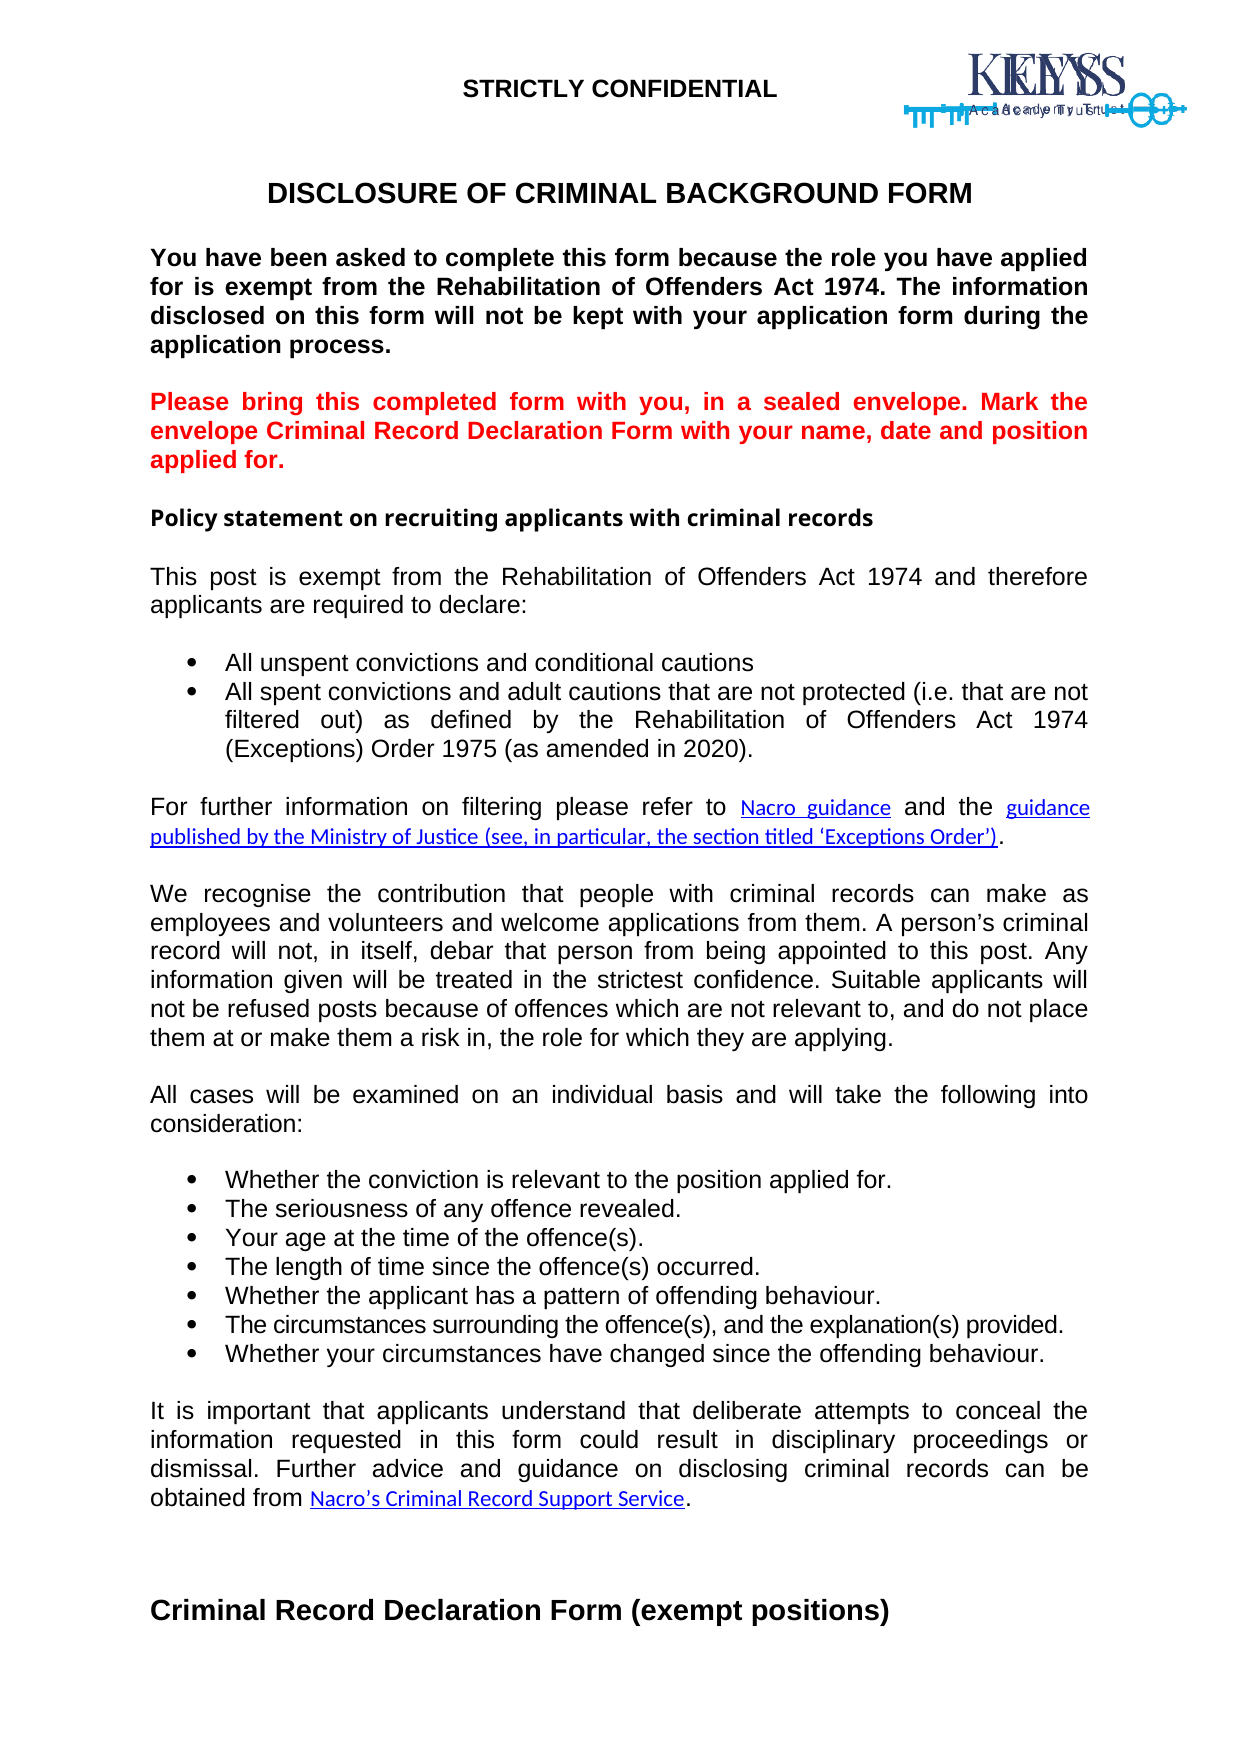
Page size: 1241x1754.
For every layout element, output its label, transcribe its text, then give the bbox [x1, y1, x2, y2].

text This post is exempt from the Rehabilitation of Offenders Act 1974 and therefore applicants are required to declare: [150, 561, 1090, 619]
text Please bring this completed form with you, in a sealed envelope. Mark the envelope Criminal Record Declaration Form with your name, date and position applied for. [150, 387, 1090, 473]
list All unspent convictions and conditional cautions [187, 648, 1090, 677]
text Policy statement on recruiting applicants with criminal records [150, 501, 1090, 533]
picture [902, 51, 1189, 132]
text You have been asked to complete this form because the role you have applied for is exempt from the Rehabilitation of Offenders Act 1974. The information disclosed on this form will not be kept with your application form during the application process. [150, 243, 1090, 358]
text All cases will be examined on an individual basis and will take the following into consideration: [150, 1080, 1090, 1137]
list The seriousness of any offence revealed. [187, 1194, 1090, 1223]
text It is important that applicants understand that deliberate attempts to conceal the information requested in this form could result in disciplinary proceedings or dismissal. Further advice and guidance on disclosing criminal records can be obtained from Nacro’s Criminal Record Support Service. [150, 1396, 1090, 1512]
text Criminal Record Declaration Form (exempt positions) [150, 1593, 1090, 1627]
text DISCLOSURE OF CRIMINAL BACKGROUND FORM [150, 176, 1090, 210]
text We recognise the contribution that people with criminal records can make as employees and volunteers and welcome applications from them. A person’s criminal record will not, in itself, debar that person from being appointed to this post. Any information given will be treated in the strictest confidence. Suitable applicants will not be refused posts because of offences which are not relevant to, and do not place them at or make them a risk in, the role for which they are applying. [150, 879, 1090, 1051]
list All spent convictions and adult cautions that are not protected (i.e. that are not filtered out) as defined by the Rehabilitation of Offenders Act 1974 (Exceptions) Order 1975 (as amended in 2020). [187, 677, 1090, 763]
list Whether the conviction is relevant to the position applied for. [187, 1166, 1090, 1194]
text For further information on filtering please refer to Nacro guidance and the guidance published by the Ministry of Justice (see, in particular, the section titled ‘Exceptions Order’). [150, 792, 1090, 850]
list The length of time since the offence(s) occurred. [187, 1252, 1090, 1281]
list Whether the applicant has a pattern of offending behaviour. [187, 1281, 1090, 1310]
list Whether your circumstances have changed since the offending behaviour. [187, 1339, 1090, 1367]
list The circumstances surrounding the offence(s), and the explanation(s) provided. [187, 1310, 1090, 1339]
list Your age at the time of the offence(s). [187, 1223, 1090, 1252]
